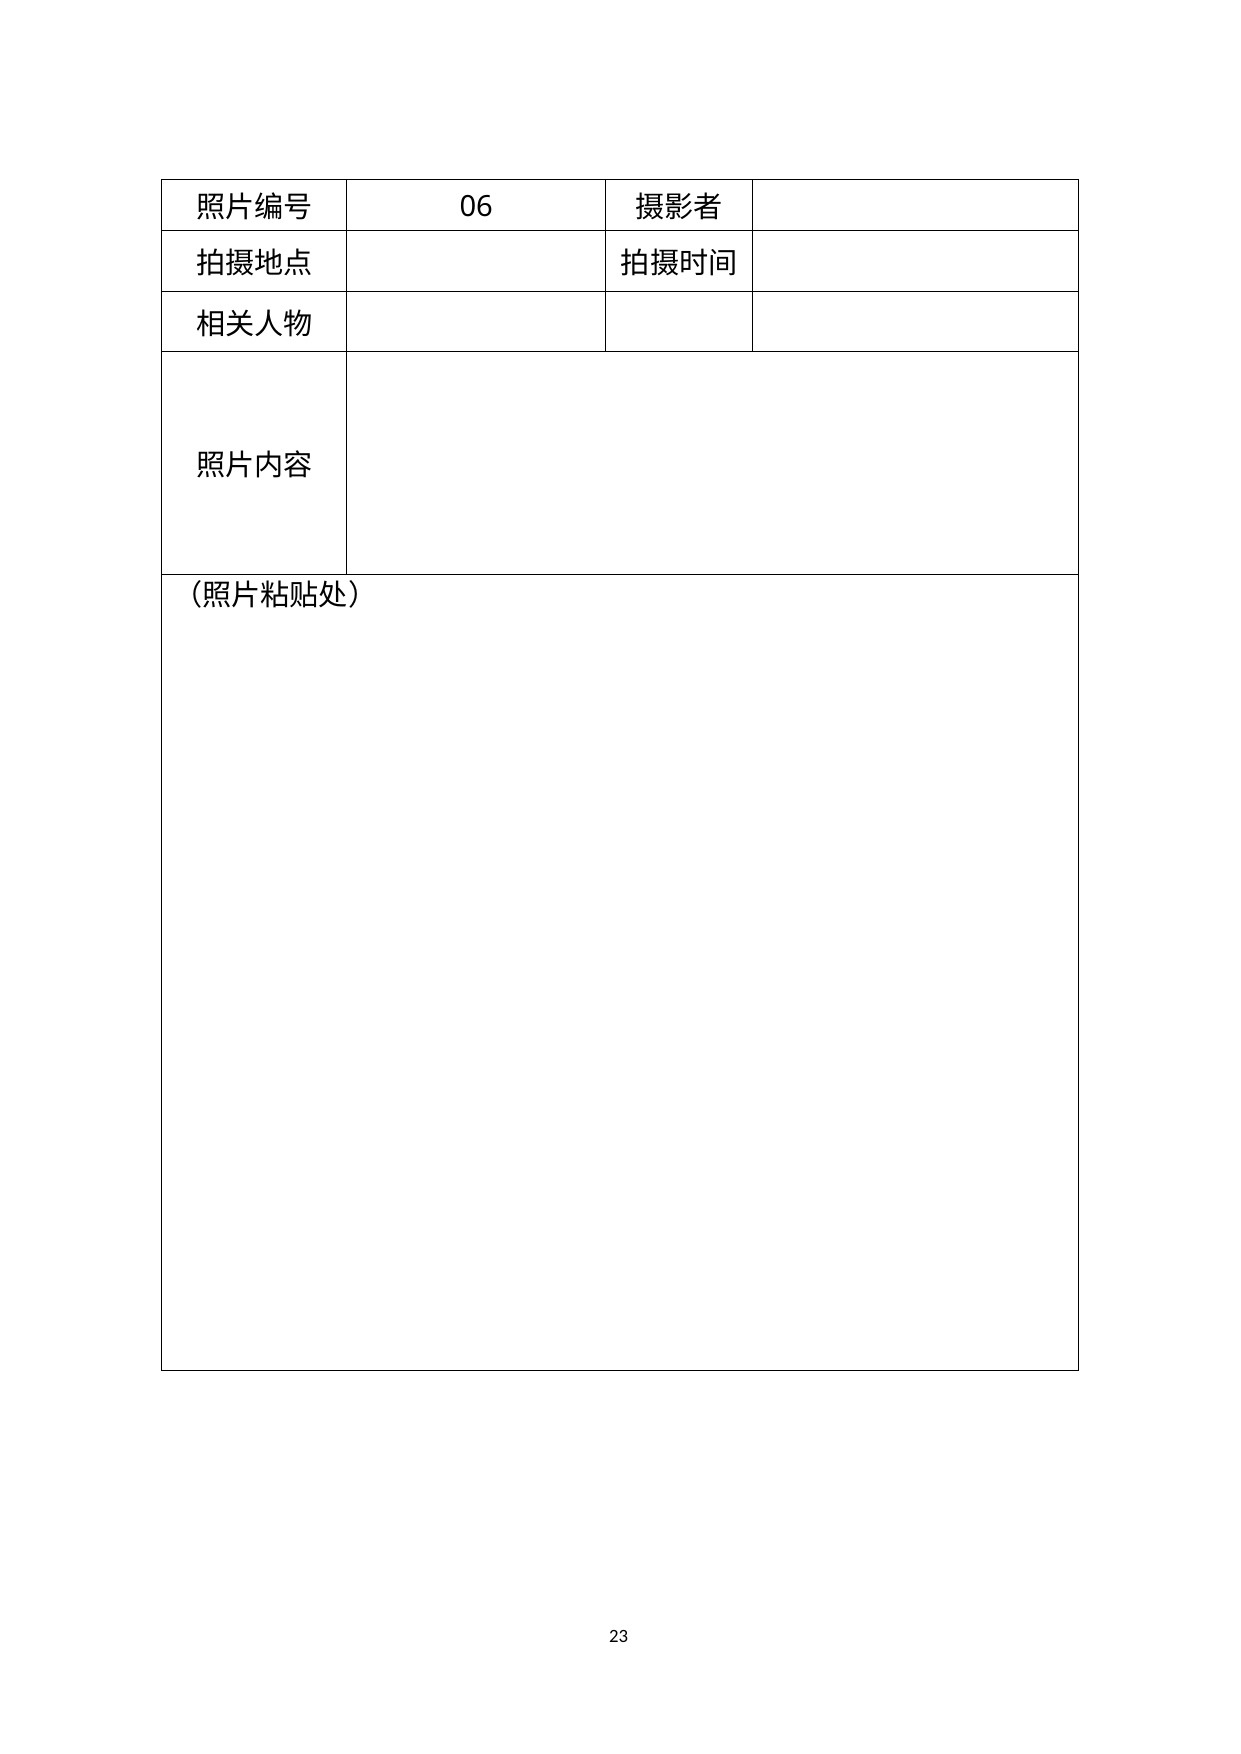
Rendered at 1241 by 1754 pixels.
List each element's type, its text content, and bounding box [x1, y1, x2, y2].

table_header 摄影者 [606, 180, 752, 230]
table_cell 拍摄地点 [162, 231, 346, 291]
table_cell [347, 292, 605, 351]
table_header 照片编号 [162, 180, 346, 230]
table_cell 相关人物 [162, 292, 346, 351]
table_cell 拍摄时间 [606, 231, 752, 291]
table_cell [606, 292, 752, 351]
table_cell [753, 292, 1078, 351]
table_cell [347, 231, 605, 291]
table_cell （照片粘贴处） [162, 575, 1078, 1369]
table_cell [347, 352, 1078, 574]
table_header 06 [347, 180, 605, 230]
table_cell 照片内容 [162, 352, 346, 574]
table_header [753, 180, 1078, 230]
table_cell [753, 231, 1078, 291]
